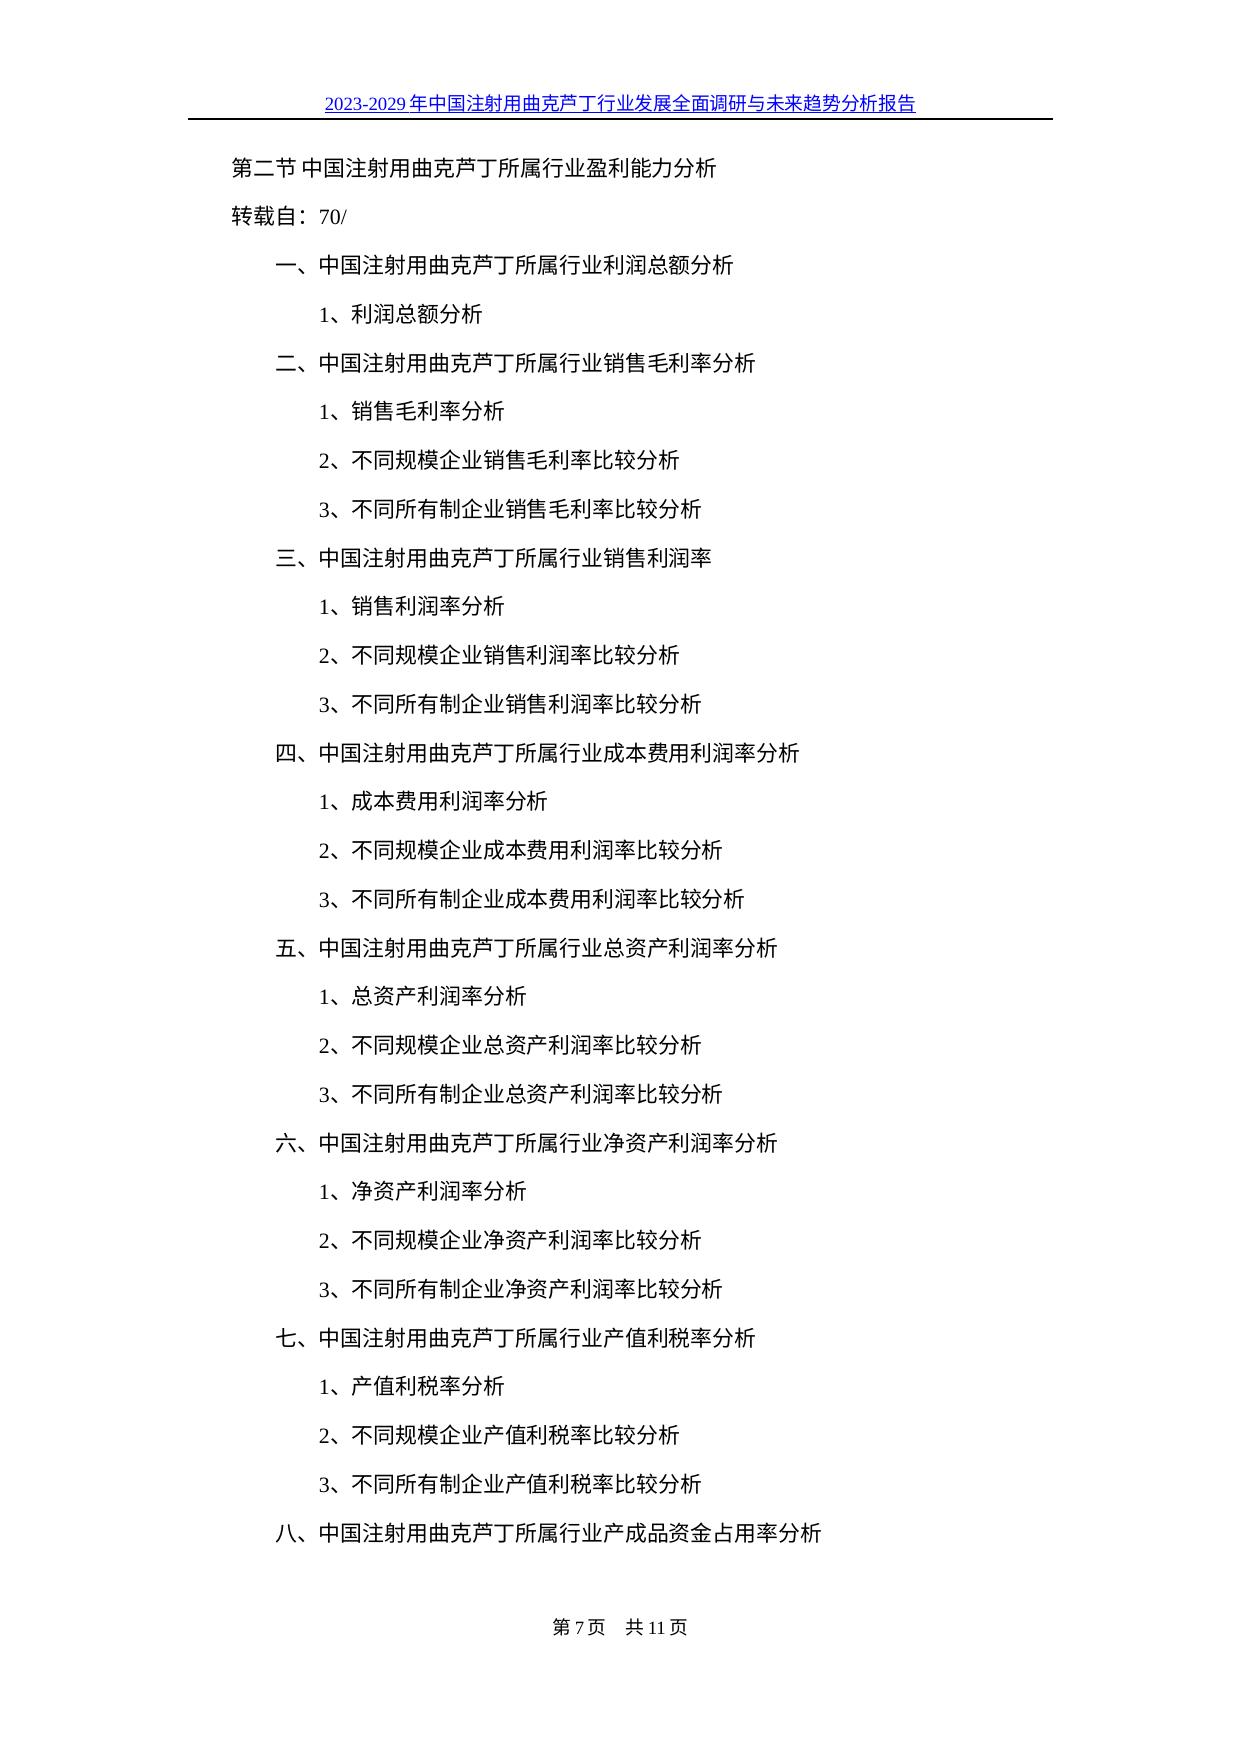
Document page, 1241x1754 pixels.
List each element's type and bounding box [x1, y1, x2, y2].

text [187, 150, 1053, 1548]
